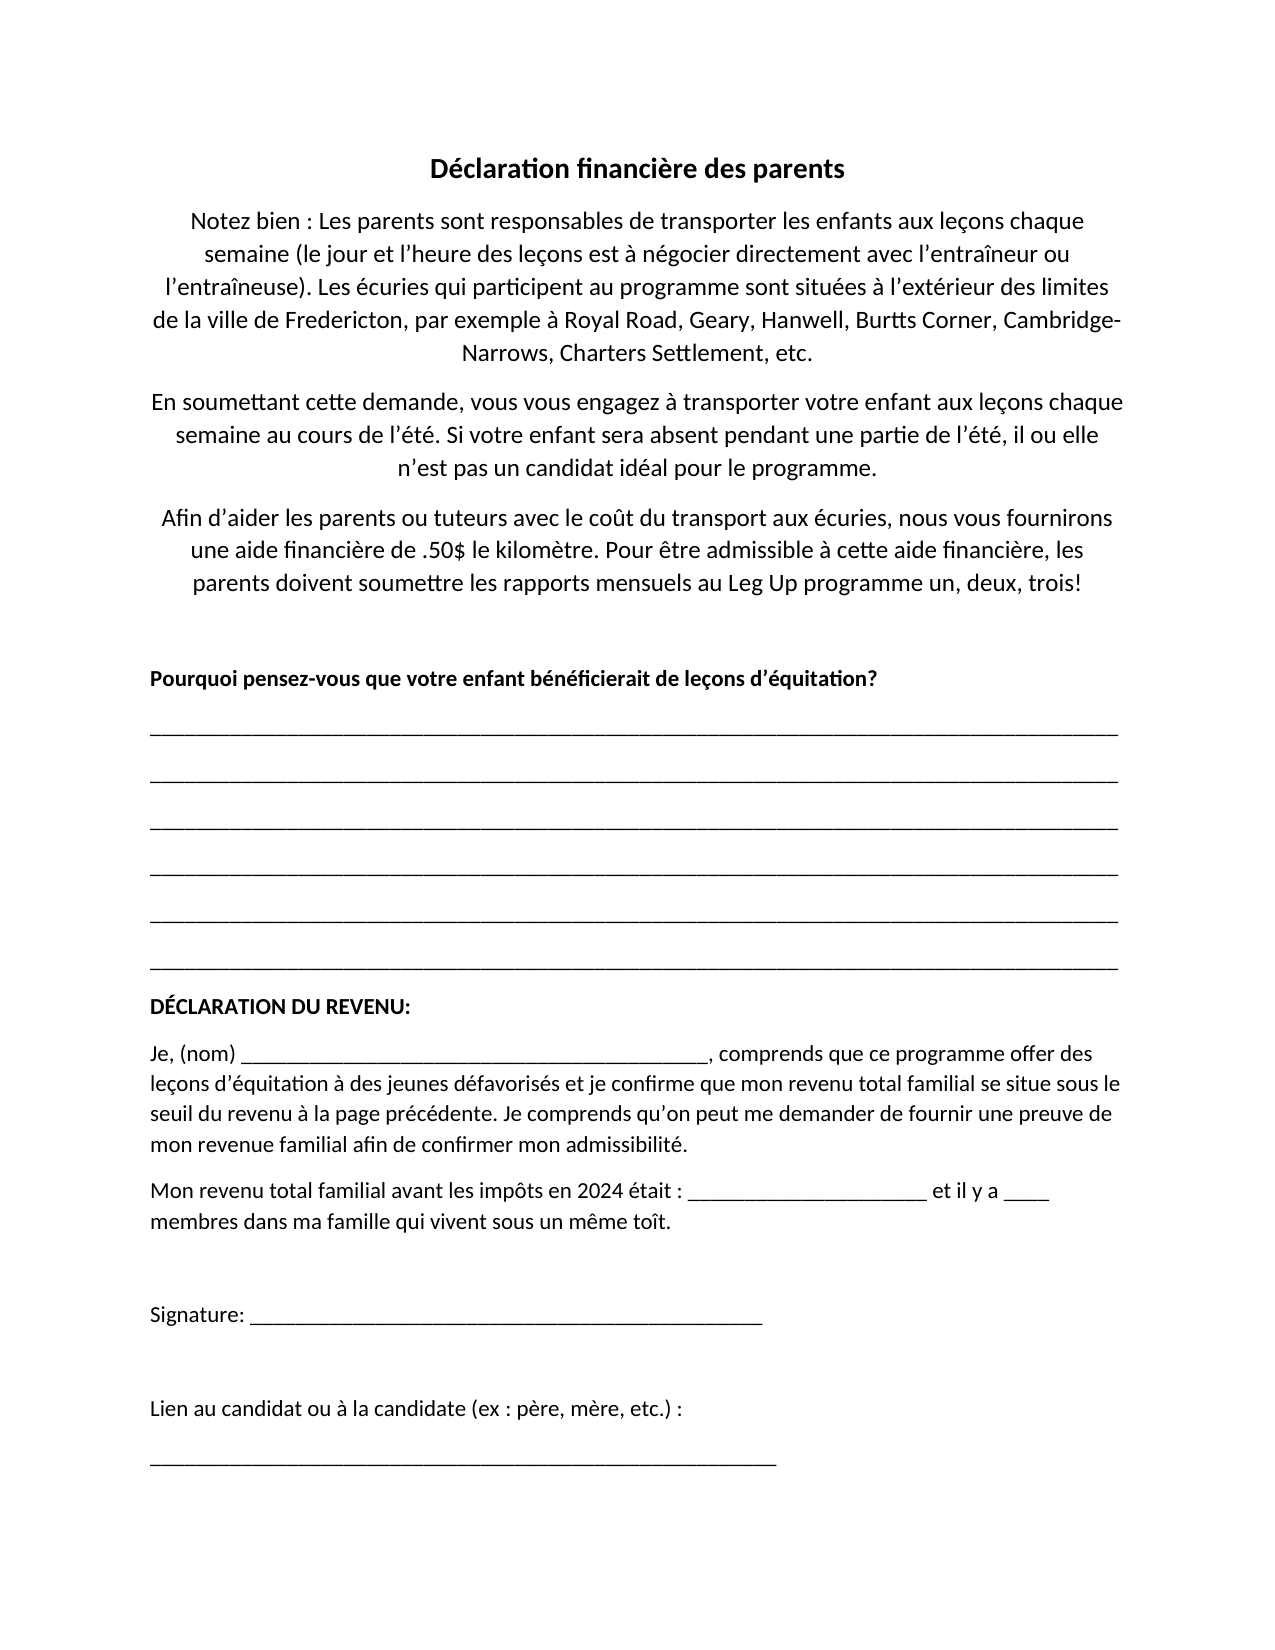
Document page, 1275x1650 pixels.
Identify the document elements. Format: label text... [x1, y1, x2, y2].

text DÉCLARATION DU REVENU: [150, 992, 1125, 1020]
text _____________________________________________________________________________________ [150, 945, 1125, 973]
text _____________________________________________________________________________________ [150, 711, 1125, 739]
text Notez bien : Les parents sont responsables de transporter les enfants aux leçons chaque semaine (le jour et l’heure des leçons est à négocier directement avec l’entraîneur ou l’entraîneuse). Les écuries qui participent au programme sont situées à l’extérieur des limites de la ville de Fredericton, par exemple à Royal Road, Geary, Hanwell, Burtts Corner, Cambridge-Narrows, Charters Settlement, etc. [150, 205, 1125, 367]
text Signature: _____________________________________________ [150, 1301, 1125, 1328]
text Mon revenu total familial avant les impôts en 2024 était : _____________________ et il y a ____ membres dans ma famille qui vivent sous un même toît. [150, 1177, 1125, 1235]
text Déclaration financière des parents [150, 150, 1125, 186]
text Lien au candidat ou à la candidate (ex : père, mère, etc.) : [150, 1394, 1125, 1422]
text _____________________________________________________________________________________ [150, 758, 1125, 786]
text _____________________________________________________________________________________ [150, 805, 1125, 833]
text En soumettant cette demande, vous vous engagez à transporter votre enfant aux leçons chaque semaine au cours de l’été. Si votre enfant sera absent pendant une partie de l’été, il ou elle n’est pas un candidat idéal pour le programme. [150, 386, 1125, 483]
text _______________________________________________________ [150, 1441, 1125, 1469]
text _____________________________________________________________________________________ [150, 898, 1125, 926]
text _____________________________________________________________________________________ [150, 852, 1125, 879]
text Pourquoi pensez-vous que votre enfant bénéficierait de leçons d’équitation? [150, 664, 1125, 692]
text Afin d’aider les parents ou tuteurs avec le coût du transport aux écuries, nous vous fournirons une aide financière de .50$ le kilomètre. Pour être admissible à cette aide financière, les parents doivent soumettre les rapports mensuels au Leg Up programme un, deux, trois! [150, 502, 1125, 598]
text Je, (nom) _________________________________________, comprends que ce programme offer des leçons d’équitation à des jeunes défavorisés et je confirme que mon revenu total familial se situe sous le seuil du revenu à la page précédente. Je comprends qu’on peut me demander de fournir une preuve de mon revenue familial afin de confirmer mon admissibilité. [150, 1039, 1125, 1158]
